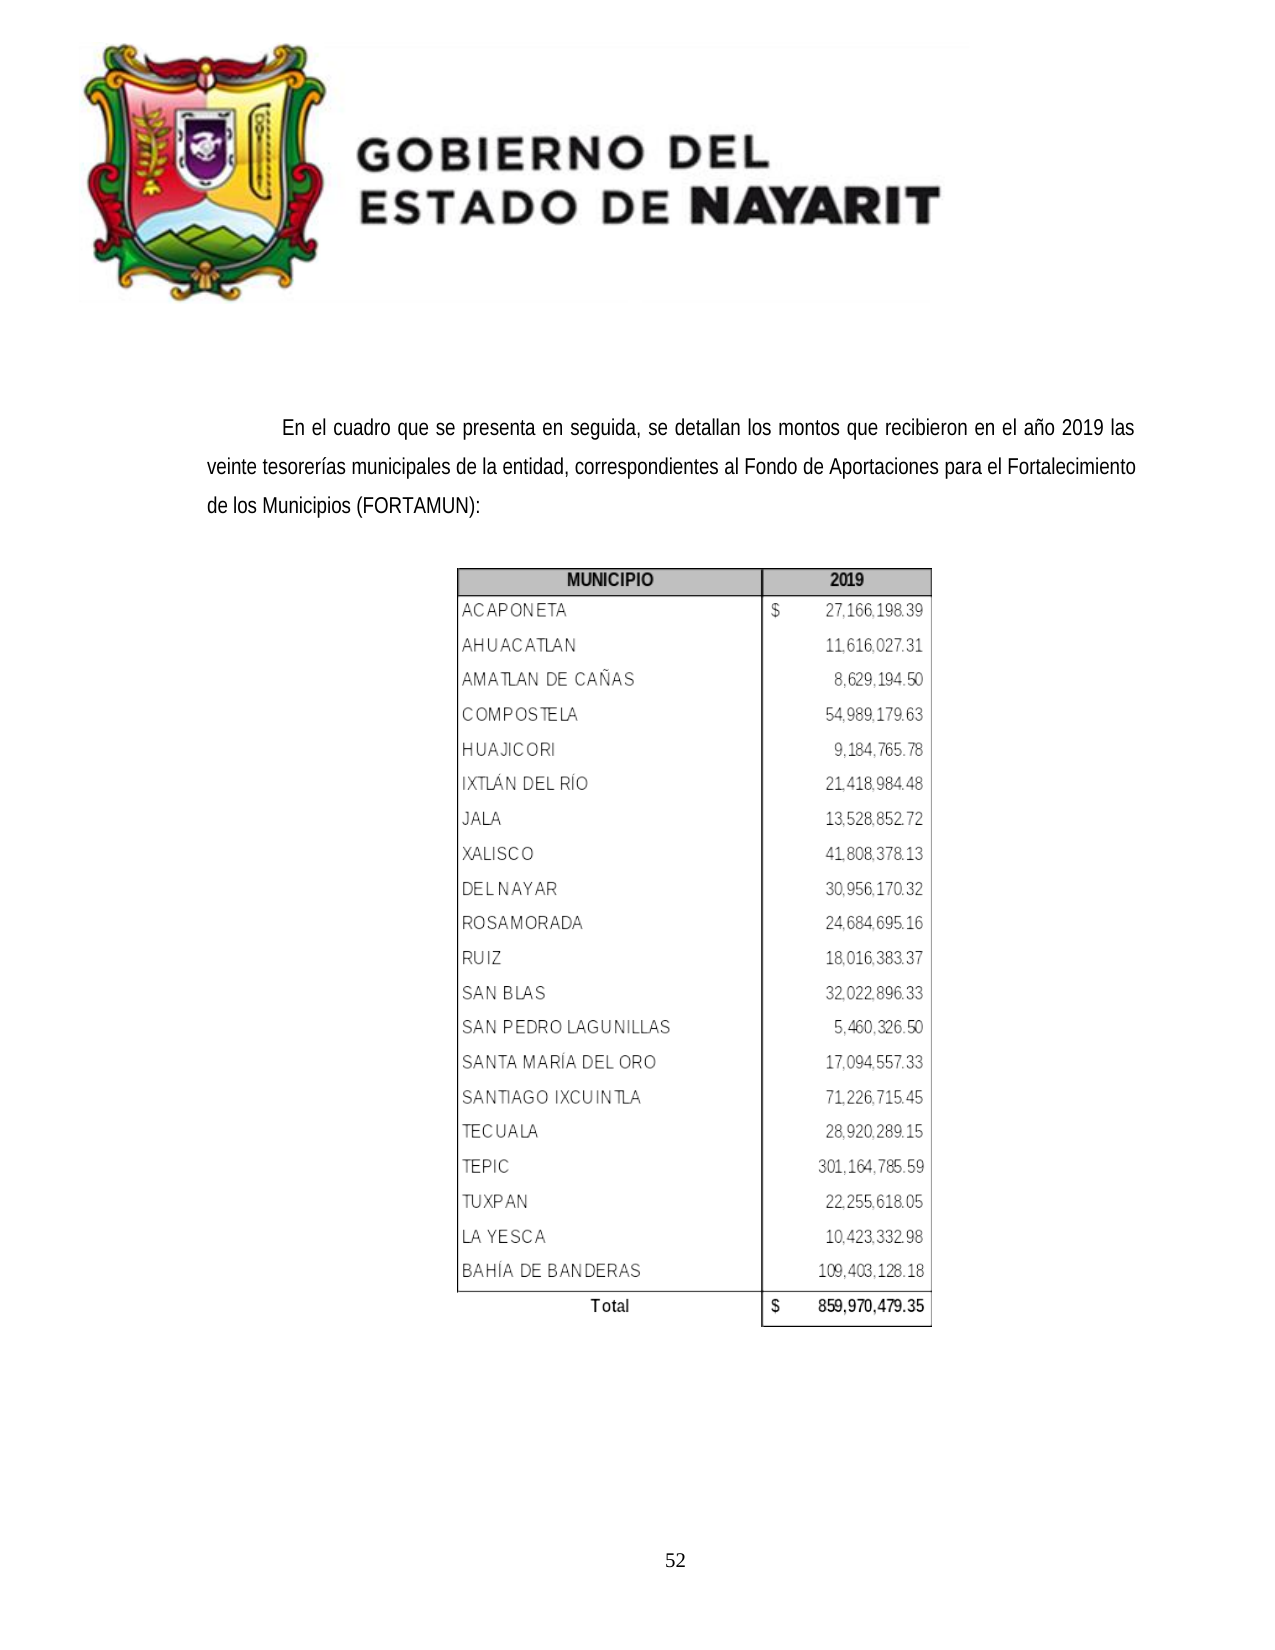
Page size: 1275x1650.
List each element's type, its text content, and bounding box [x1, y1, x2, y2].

text En el cuadro que se presenta en seguida, se detallan los montos que recibieron en el año 2019 las veinte tesorerías municipales de la entidad, correspondientes al Fondo de Aportaciones para el Fortalecimiento de los Municipios (FORTAMUN): [207, 413, 1136, 519]
picture [78, 42, 970, 304]
